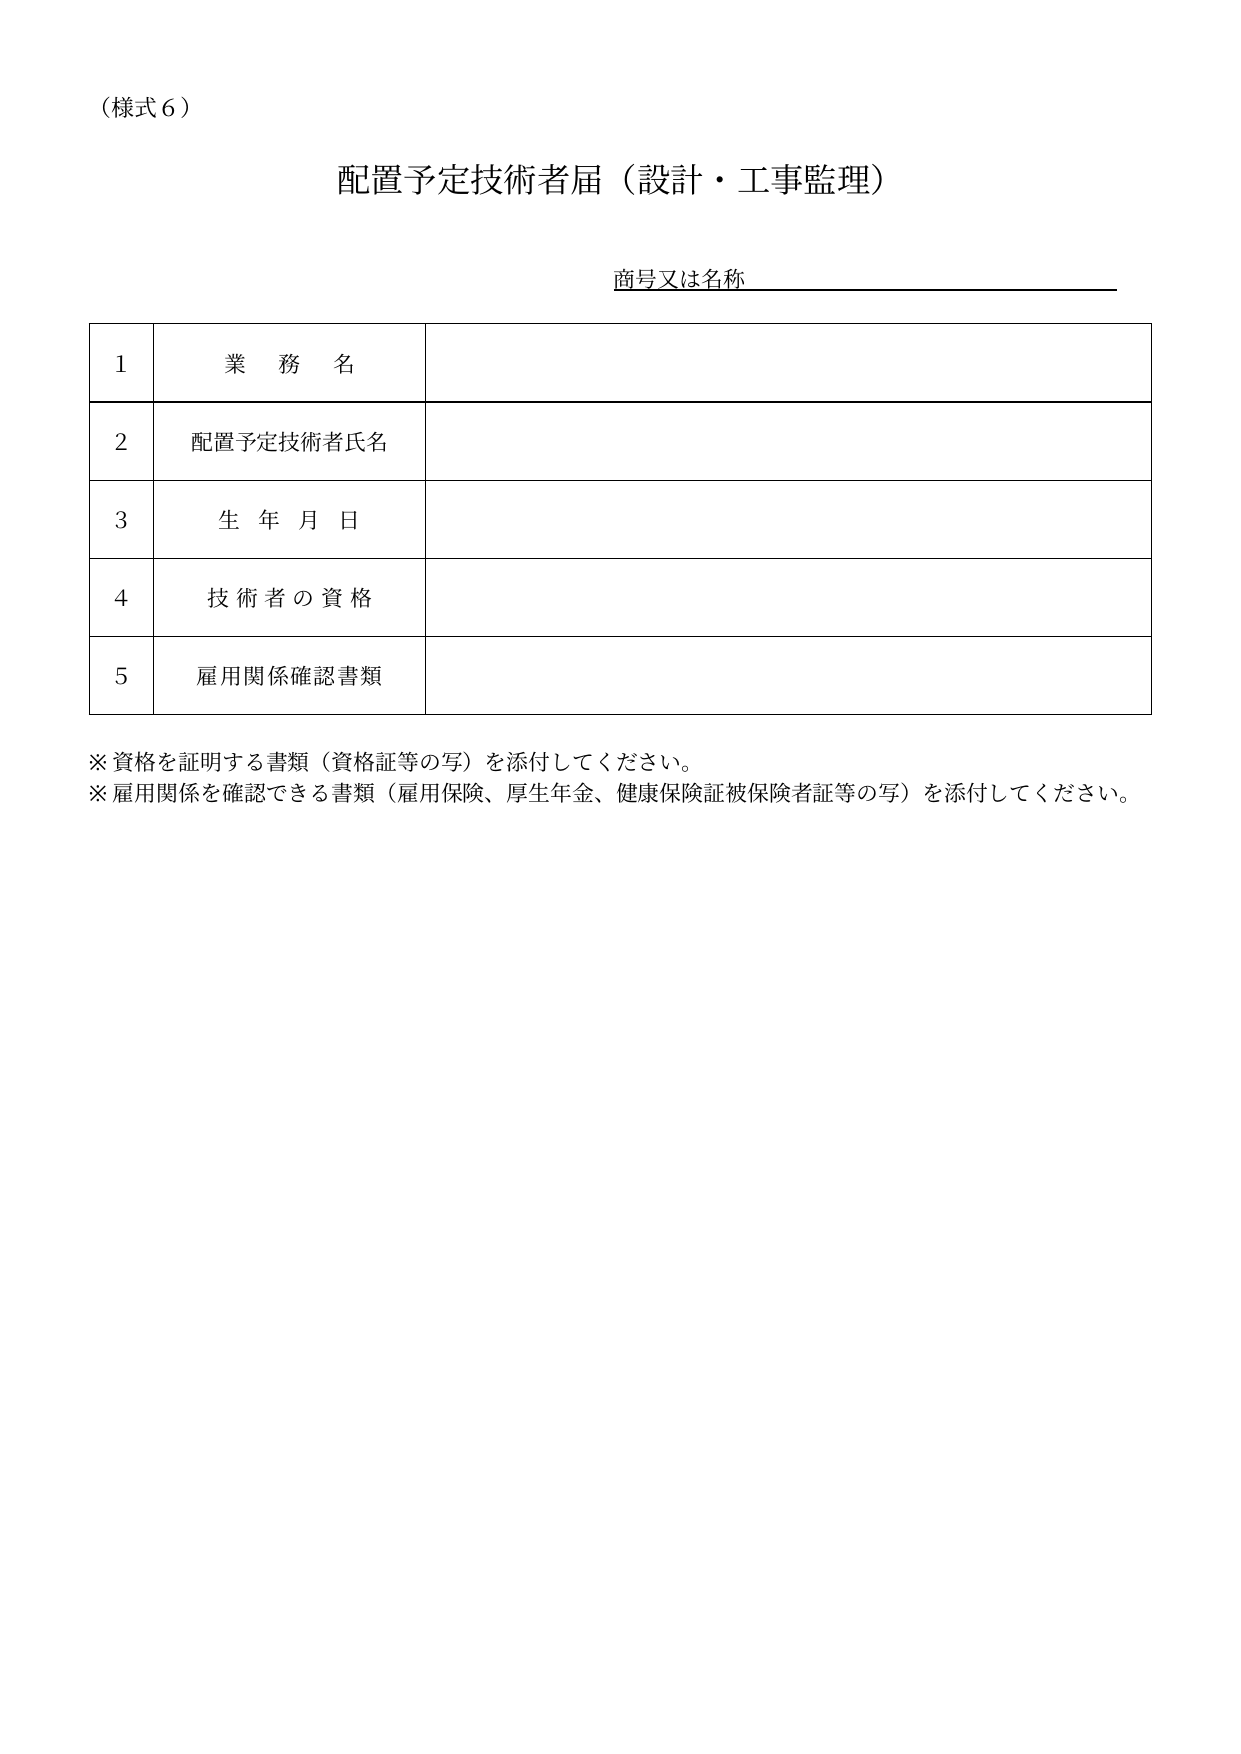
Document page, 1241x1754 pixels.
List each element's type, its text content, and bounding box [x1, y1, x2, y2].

table_cell [426, 481, 1151, 558]
table_cell 生年月日 [154, 481, 425, 558]
text 配置予定技術者届（設計・工事監理） [89, 154, 1152, 202]
text ※ 資格を証明する書類（資格証等の写）を添付してください。 [89, 745, 1152, 776]
table_cell 配置予定技術者氏名 [154, 403, 425, 479]
text 商号又は名称 [614, 262, 1152, 293]
text ※ 雇用関係を確認できる書類（雇用保険、厚生年金、健康保険証被保険者証等の写）を添付してください。 [89, 776, 1152, 808]
table_cell ３ [90, 481, 153, 558]
table_cell ２ [90, 403, 153, 479]
table_cell [426, 403, 1151, 479]
table_cell [426, 637, 1151, 714]
table_cell [426, 559, 1151, 636]
table_cell ５ [90, 637, 153, 714]
table_header １ [90, 324, 153, 401]
text （様式６） [89, 90, 1152, 123]
table_cell ４ [90, 559, 153, 636]
table_cell 雇用関係確認書類 [154, 637, 425, 714]
table_cell 技術者の資格 [154, 559, 425, 636]
table_header [426, 324, 1151, 401]
table_header 業務名 [154, 324, 425, 401]
